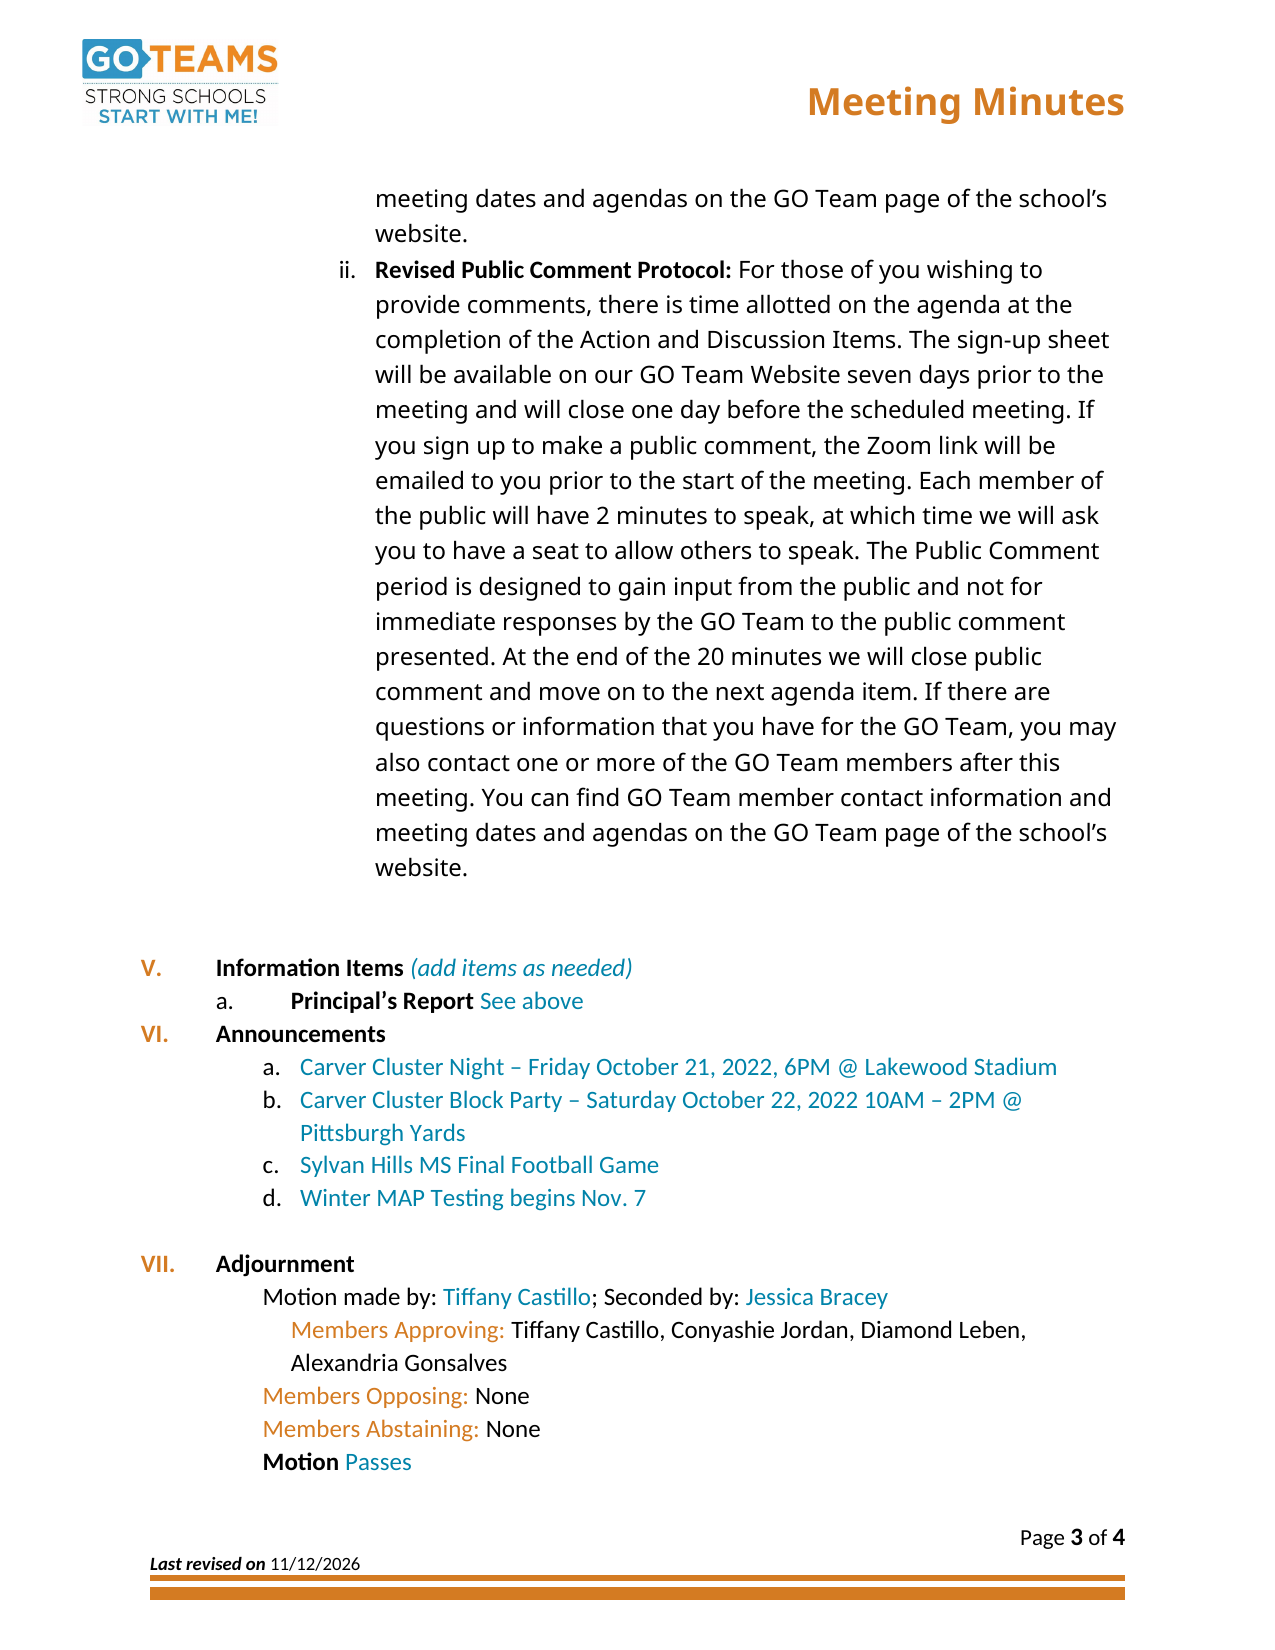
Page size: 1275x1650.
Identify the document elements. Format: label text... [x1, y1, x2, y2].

list Members Approving: Tiffany Castillo, Conyashie Jordan, Diamond Leben, Alexandria Gonsalves [291, 1314, 1125, 1378]
list Announcements [141, 1018, 1125, 1048]
list Carver Cluster Block Party – Saturday October 22, 2022 10AM – 2PM @ Pittsburgh Yards [262, 1084, 1125, 1147]
list Members Abstaining: None [262, 1413, 1125, 1443]
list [356, 182, 1125, 250]
list Carver Cluster Night – Friday October 21, 2022, 6PM @ Lakewood Stadium [262, 1051, 1125, 1081]
picture [82, 39, 279, 126]
list Members Opposing: None [262, 1380, 1125, 1411]
list Motion made by: Tiffany Castillo; Seconded by: Jessica Bracey [262, 1281, 1125, 1312]
list Winter MAP Testing begins Nov. 7 [262, 1182, 1125, 1213]
list Principal’s Report See above [216, 985, 1125, 1016]
list Adjournment [141, 1248, 1125, 1279]
list Information Items (add items as needed) [141, 952, 1125, 983]
list Sylvan Hills MS Final Football Game [262, 1149, 1125, 1180]
list Motion Passes [262, 1446, 1125, 1476]
list Revised Public Comment Protocol: For those of you wishing to provide comments, there is time allotted on the agenda at the completion of the Action and Discussion Items. The sign-up sheet will be available on our GO Team Website seven days prior to the meeting and will close one day before the scheduled meeting. If you sign up to make a public comment, the Zoom link will be emailed to you prior to the start of the meeting. Each member of the public will have 2 minutes to speak, at which time we will ask you to have a seat to allow others to speak. The Public Comment period is designed to gain input from the public and not for immediate responses by the GO Team to the public comment presented. At the end of the 20 minutes we will close public comment and move on to the next agenda item. If there are questions or information that you have for the GO Team, you may also contact one or more of the GO Team members after this meeting. You can find GO Team member contact information and meeting dates and agendas on the GO Team page of the school’s website. [356, 252, 1125, 884]
